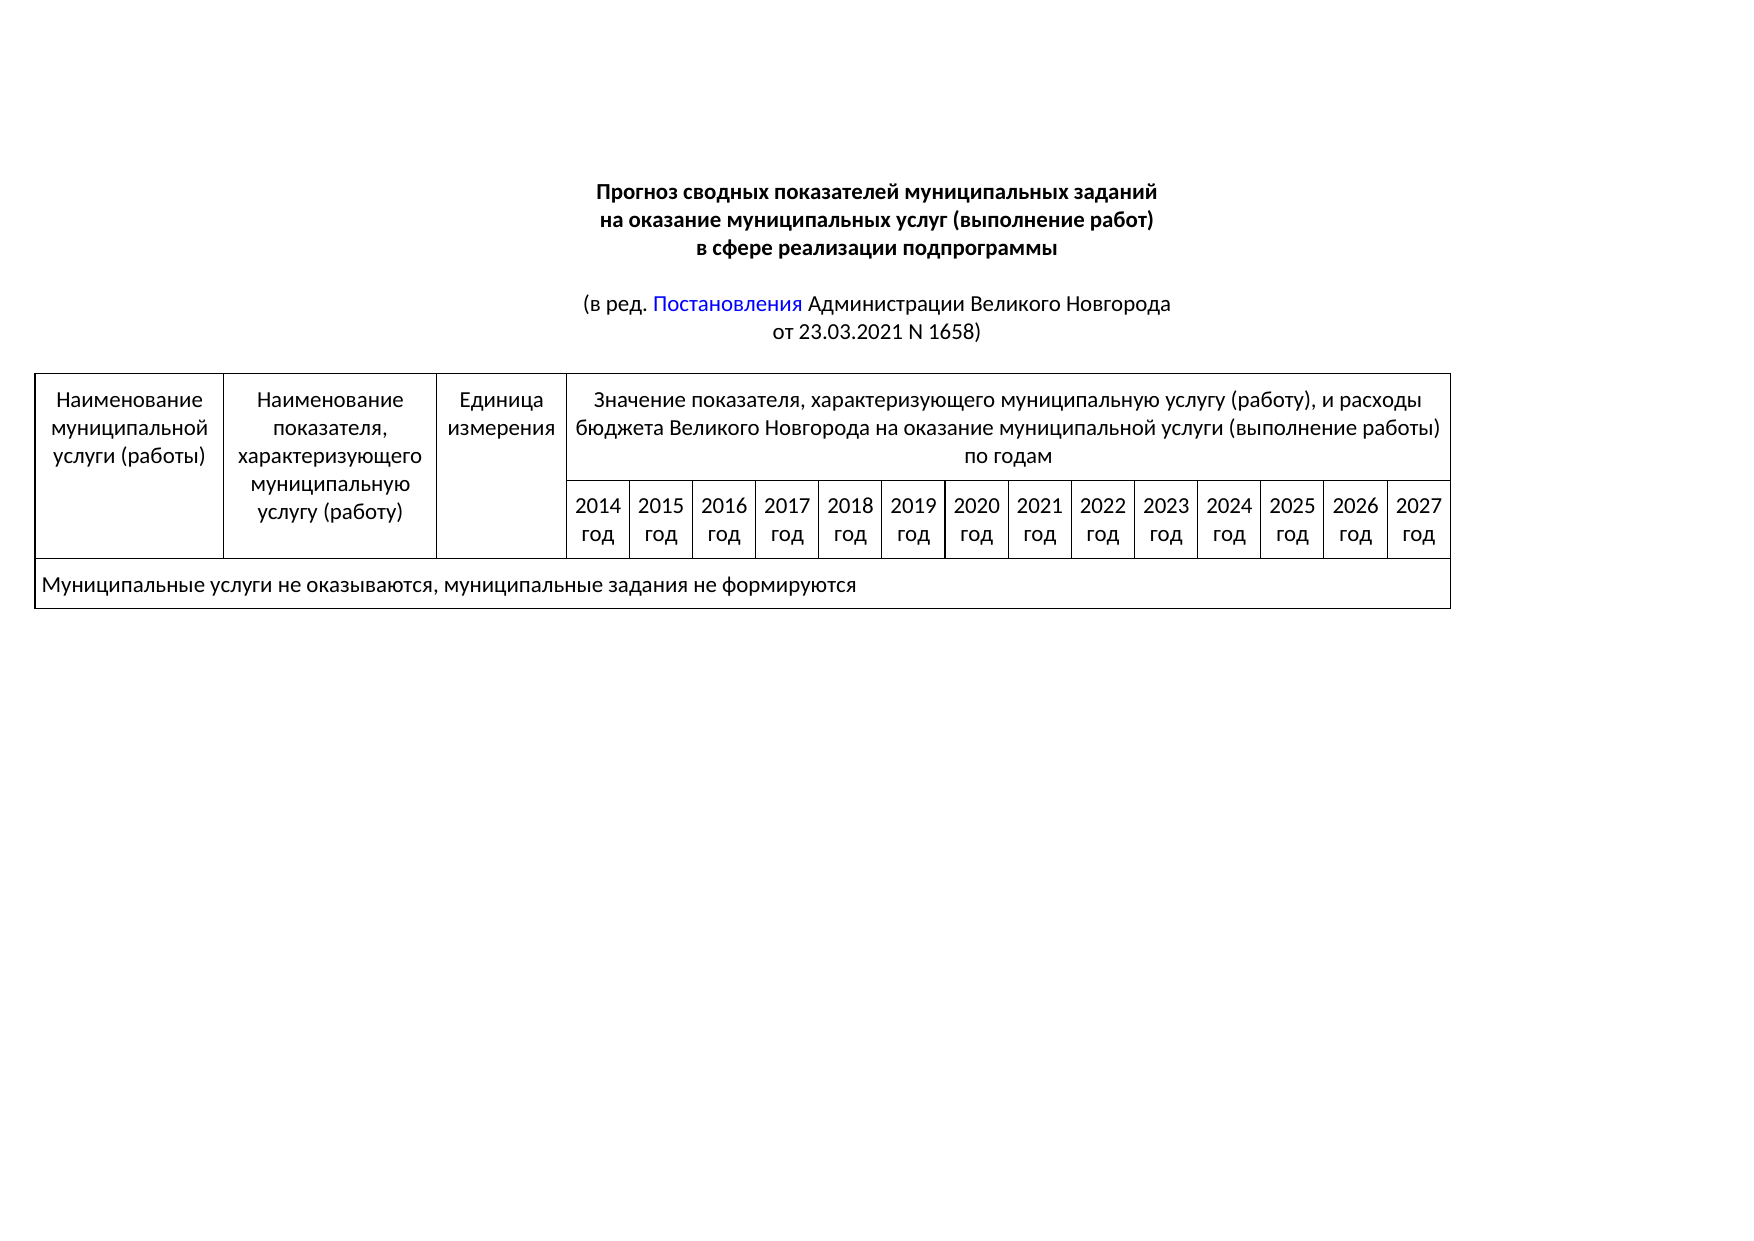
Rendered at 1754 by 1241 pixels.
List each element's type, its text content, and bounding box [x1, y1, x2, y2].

table_cell 2023 год [1135, 481, 1197, 558]
table_header Единица измерения [437, 374, 566, 558]
table_cell 2019 год [882, 481, 944, 558]
table_cell 2018 год [819, 481, 881, 558]
table_cell 2016 год [693, 481, 755, 558]
table_cell 2015 год [630, 481, 692, 558]
table_cell 2026 год [1324, 481, 1387, 558]
text (в ред. Постановления Администрации Великого Новгорода [41, 289, 1713, 317]
table_cell 2024 год [1198, 481, 1260, 558]
title в сфере реализации подпрограммы [41, 233, 1713, 261]
table_cell 2020 год [946, 481, 1008, 558]
table_cell Муниципальные услуги не оказываются, муниципальные задания не формируются [36, 559, 1450, 608]
table_header Наименование муниципальной услуги (работы) [36, 374, 223, 558]
title Прогноз сводных показателей муниципальных заданий [41, 177, 1713, 205]
table_cell 2025 год [1261, 481, 1323, 558]
table_cell 2014 год [567, 481, 629, 558]
title на оказание муниципальных услуг (выполнение работ) [41, 205, 1713, 233]
table_header Наименование показателя, характеризующего муниципальную услугу (работу) [224, 374, 436, 558]
table_cell 2022 год [1072, 481, 1134, 558]
text от 23.03.2021 N 1658) [41, 317, 1713, 345]
table_cell 2027 год [1388, 481, 1450, 558]
table_cell 2021 год [1009, 481, 1071, 558]
table_cell 2017 год [756, 481, 818, 558]
table_header Значение показателя, характеризующего муниципальную услугу (работу), и расходы бюджета Великого Новгорода на оказание муниципальной услуги (выполнение работы) по годам [567, 374, 1450, 480]
